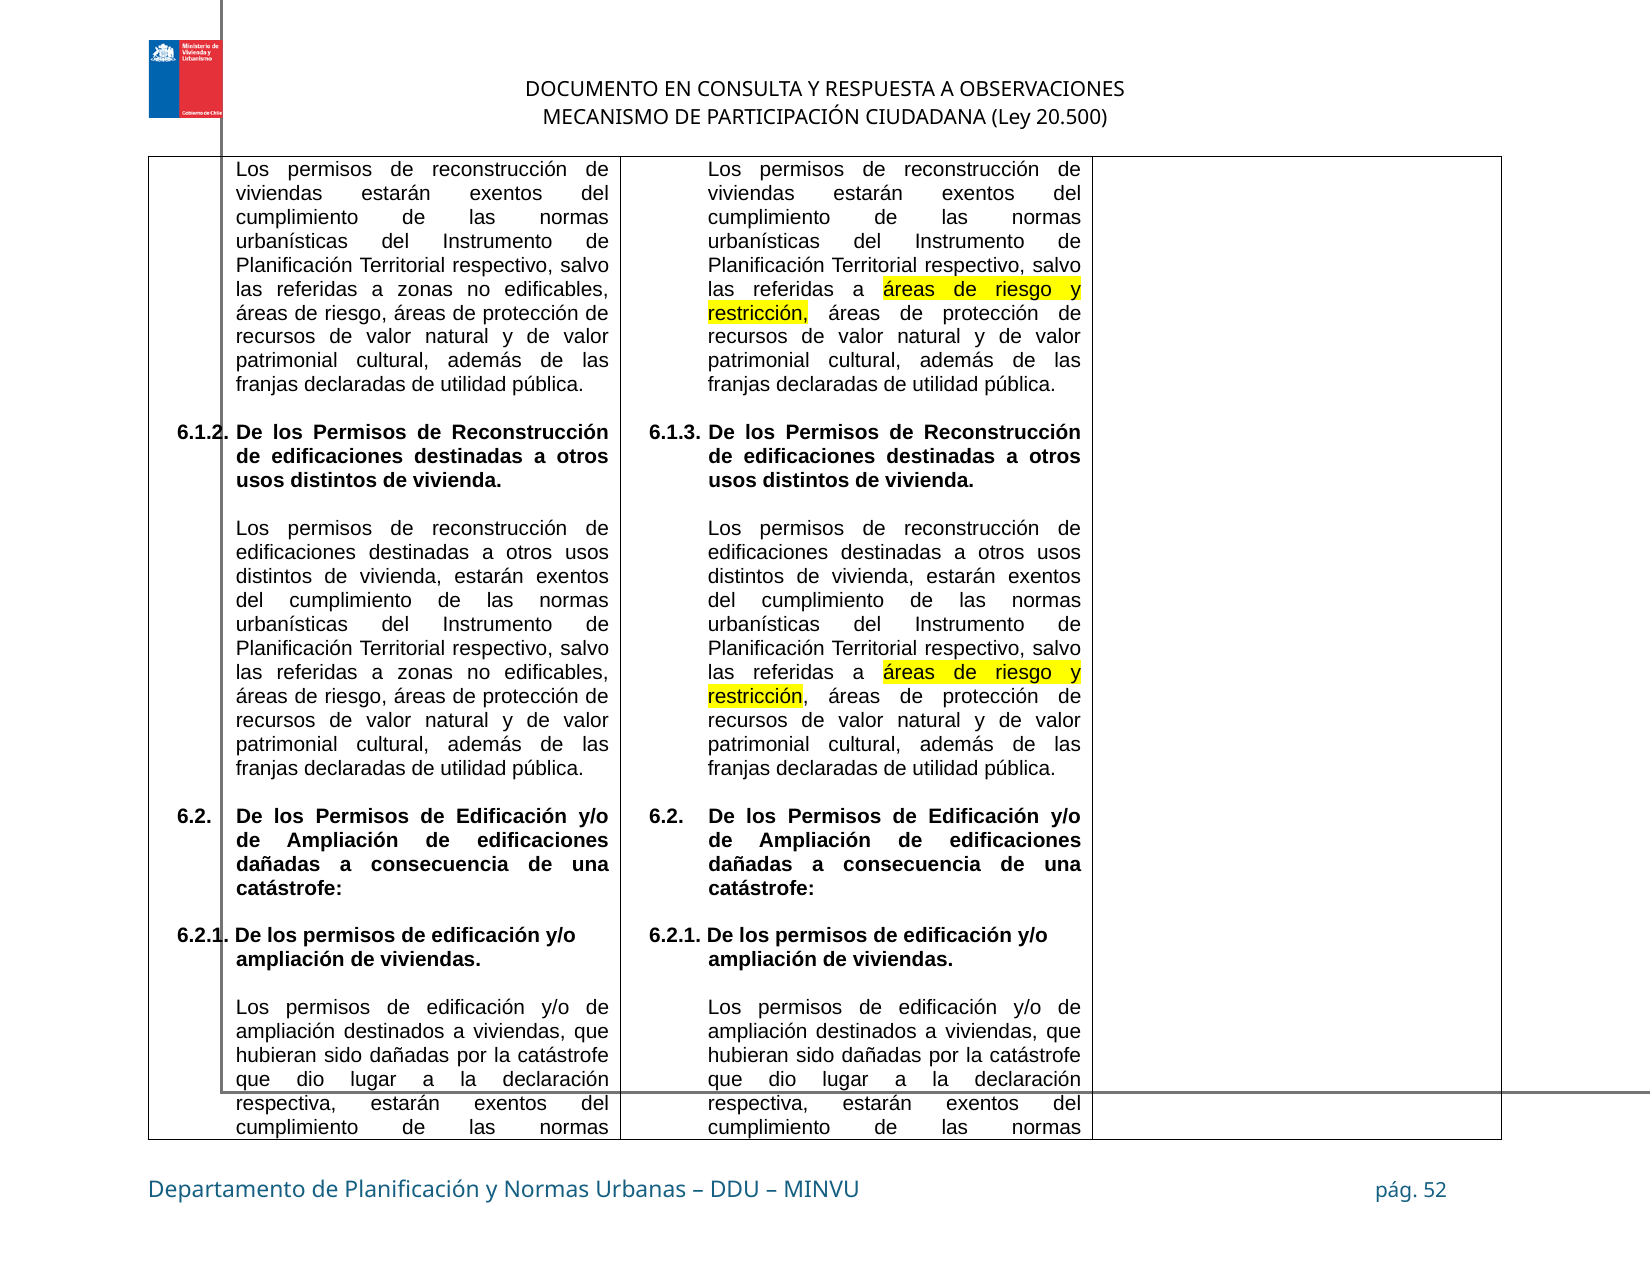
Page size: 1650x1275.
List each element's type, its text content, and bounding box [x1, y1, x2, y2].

table_cell [1093, 157, 1501, 1139]
picture [147, 40, 223, 116]
